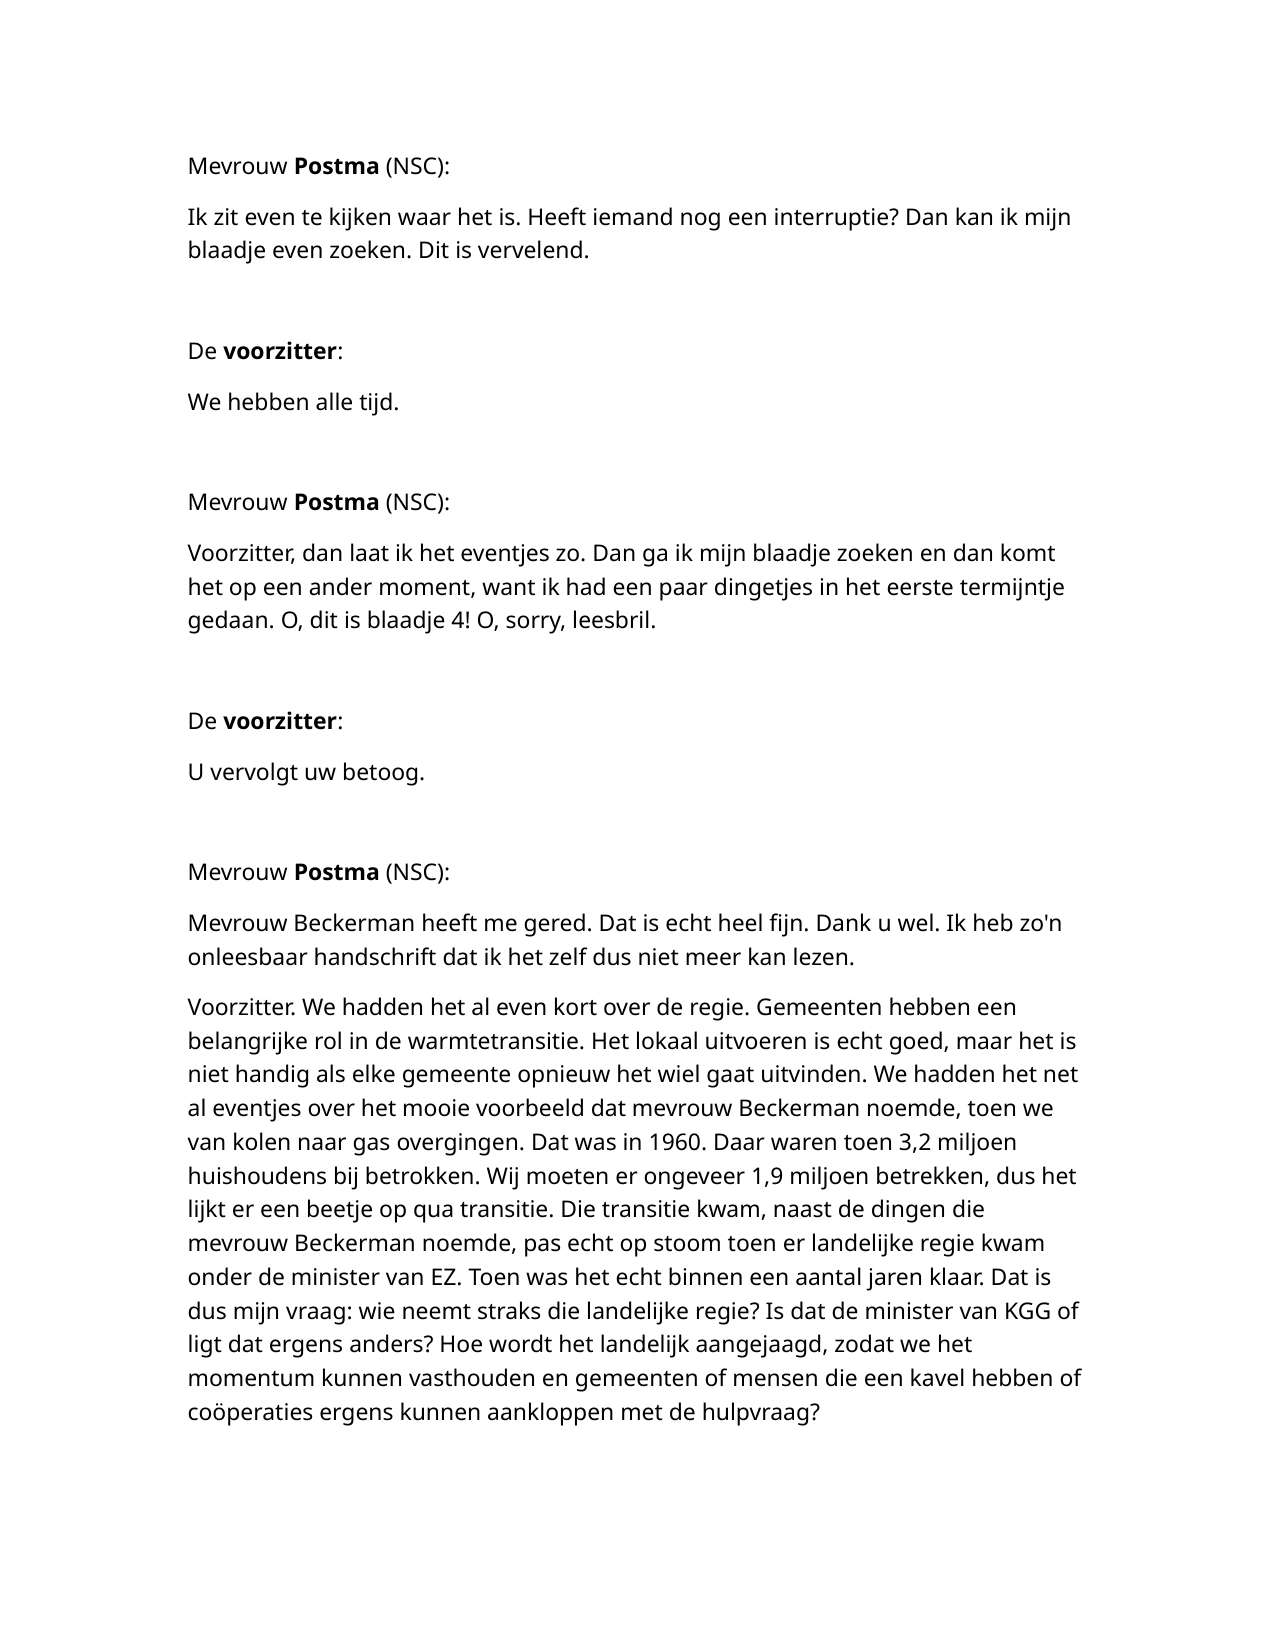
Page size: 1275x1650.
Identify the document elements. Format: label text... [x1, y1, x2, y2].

text Mevrouw Postma (NSC): [187, 856, 1087, 887]
text U vervolgt uw betoog. [187, 755, 1087, 787]
text Voorzitter. We hadden het al even kort over de regie. Gemeenten hebben een belangrijke rol in de warmtetransitie. Het lokaal uitvoeren is echt goed, maar het is niet handig als elke gemeente opnieuw het wiel gaat uitvinden. We hadden het net al eventjes over het mooie voorbeeld dat mevrouw Beckerman noemde, toen we van kolen naar gas overgingen. Dat was in 1960. Daar waren toen 3,2 miljoen huishoudens bij betrokken. Wij moeten er ongeveer 1,9 miljoen betrekken, dus het lijkt er een beetje op qua transitie. Die transitie kwam, naast de dingen die mevrouw Beckerman noemde, pas echt op stoom toen er landelijke regie kwam onder de minister van EZ. Toen was het echt binnen een aantal jaren klaar. Dat is dus mijn vraag: wie neemt straks die landelijke regie? Is dat de minister van KGG of ligt dat ergens anders? Hoe wordt het landelijk aangejaagd, zodat we het momentum kunnen vasthouden en gemeenten of mensen die een kavel hebben of coöperaties ergens kunnen aankloppen met de hulpvraag? [187, 991, 1087, 1427]
text Voorzitter, dan laat ik het eventjes zo. Dan ga ik mijn blaadje zoeken en dan komt het op een ander moment, want ik had een paar dingetjes in het eerste termijntje gedaan. O, dit is blaadje 4! O, sorry, leesbril. [187, 537, 1087, 635]
text Ik zit even te kijken waar het is. Heeft iemand nog een interruptie? Dan kan ik mijn blaadje even zoeken. Dit is vervelend. [187, 200, 1087, 265]
text Mevrouw Postma (NSC): [187, 150, 1087, 181]
text Mevrouw Beckerman heeft me gered. Dat is echt heel fijn. Dank u wel. Ik heb zo'n onleesbaar handschrift dat ik het zelf dus niet meer kan lezen. [187, 907, 1087, 972]
text De voorzitter: [187, 335, 1087, 366]
text We hebben alle tijd. [187, 385, 1087, 417]
text De voorzitter: [187, 705, 1087, 736]
text Mevrouw Postma (NSC): [187, 486, 1087, 517]
